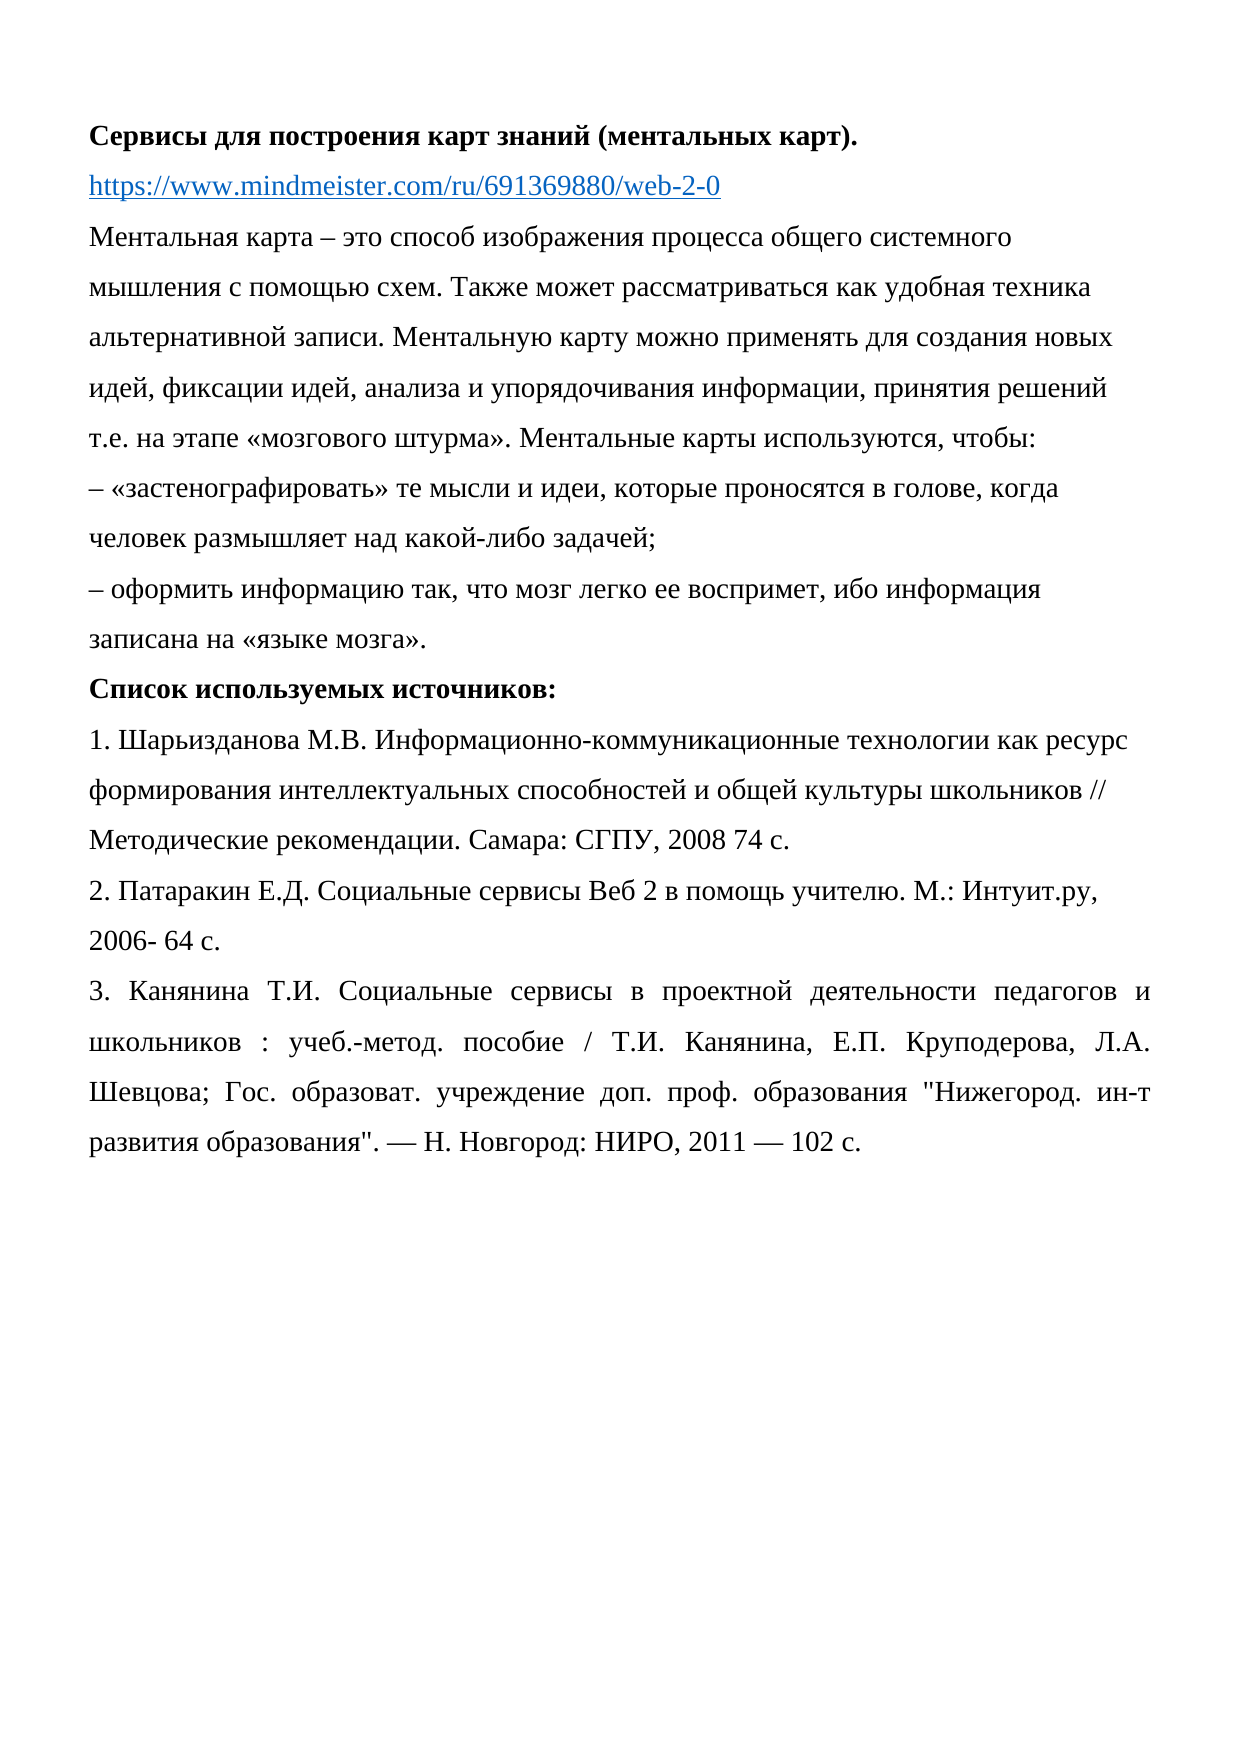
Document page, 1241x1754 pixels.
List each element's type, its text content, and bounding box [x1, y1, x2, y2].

text Сервисы для построения карт знаний (ментальных карт). https://www.mindmeister.com/ru/691369880/web-2-0 [89, 118, 1152, 202]
text Ментальная карта – это способ изображения процесса общего системного мышления с помощью схем. Также может рассматриваться как удобная техника альтернативной записи. Ментальную карту можно применять для создания новых идей, фиксации идей, анализа и упорядочивания информации, принятия решений т.е. на этапе «мозгового штурма». Ментальные карты используются, чтобы: [89, 219, 1152, 453]
text 2. Патаракин Е.Д. Социальные сервисы Веб 2 в помощь учителю. М.: Интуит.ру, 2006- 64 с. [89, 873, 1152, 957]
text 3. Канянина Т.И. Социальные сервисы в проектной деятельности педагогов и школьников : учеб.-метод. пособие / Т.И. Канянина, Е.П. Круподерова, Л.А. Шевцова; Гос. образоват. учреждение доп. проф. образования "Нижегород. ин-т развития образования". — Н. Новгород: НИРО, 2011 — 102 с. [89, 973, 1152, 1158]
text – оформить информацию так, что мозг легко ее воспримет, ибо информация записана на «языке мозга». [89, 571, 1152, 655]
text 1. Шарьизданова М.В. Информационно-коммуникационные технологии как ресурс формирования интеллектуальных способностей и общей культуры школьников // Методические рекомендации. Самара: СГПУ, 2008 74 с. [89, 722, 1152, 856]
text – «застенографировать» те мысли и идеи, которые проносятся в голове, когда человек размышляет над какой-либо задачей; [89, 470, 1152, 554]
text Список используемых источников: [89, 672, 1152, 705]
